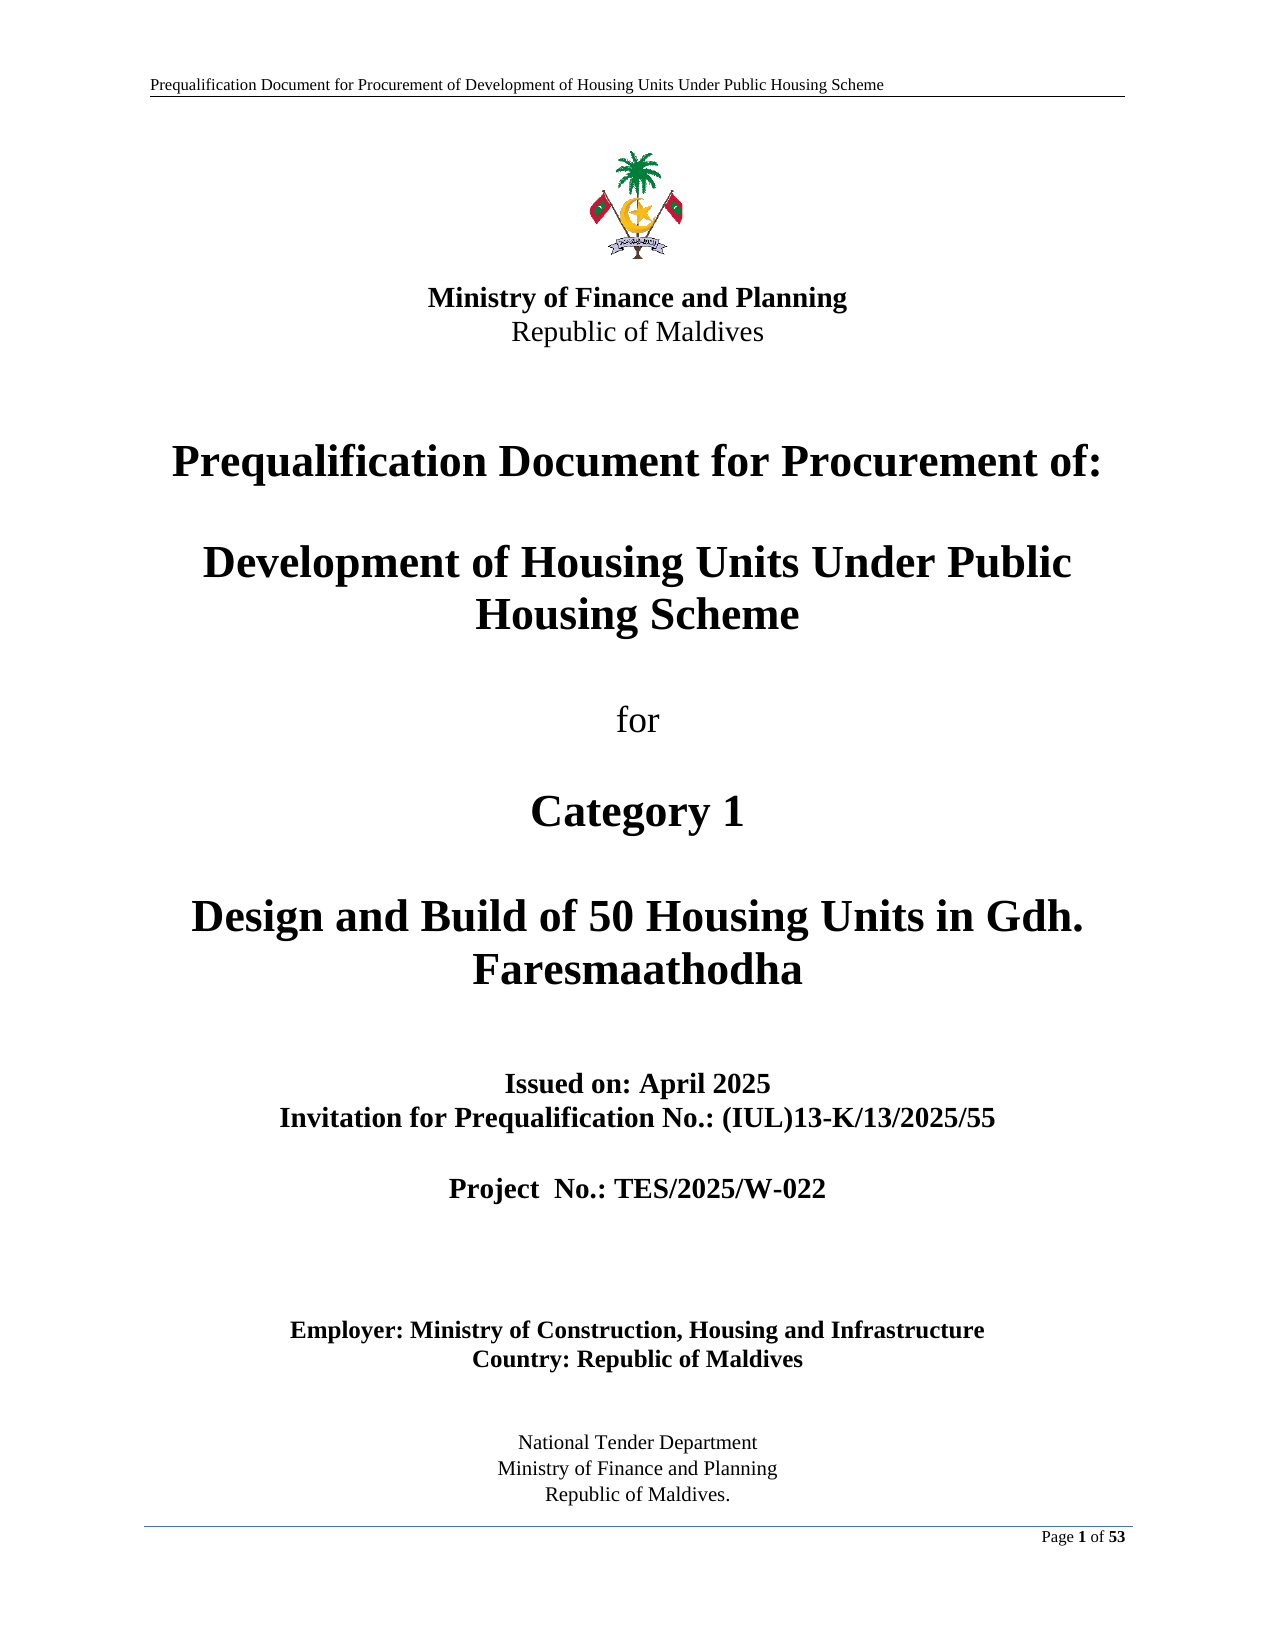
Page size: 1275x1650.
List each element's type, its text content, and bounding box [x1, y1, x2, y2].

text Category 1 [150, 783, 1125, 836]
text Ministry of Finance and Planning [150, 280, 1125, 314]
text Ministry of Finance and Planning [150, 1456, 1125, 1480]
text Country: Republic of Maldives [150, 1344, 1125, 1373]
text Republic of Maldives [150, 314, 1125, 347]
text Republic of Maldives. [150, 1482, 1125, 1506]
text Issued on: April 2025 [150, 1066, 1125, 1100]
text for [150, 697, 1125, 740]
text National Tender Department [150, 1430, 1125, 1454]
text Project No.: TES/2025/W-022 [150, 1172, 1125, 1205]
text Development of Housing Units Under Public Housing Scheme [150, 534, 1125, 639]
text Prequalification Document for Procurement of: [150, 433, 1125, 486]
picture [588, 151, 682, 257]
text Employer: Ministry of Construction, Housing and Infrastructure [150, 1315, 1125, 1344]
text Design and Build of 50 Housing Units in Gdh. Faresmaathodha [150, 836, 1125, 994]
text Invitation for Prequalification No.: (IUL)13-K/13/2025/55 [150, 1100, 1125, 1133]
